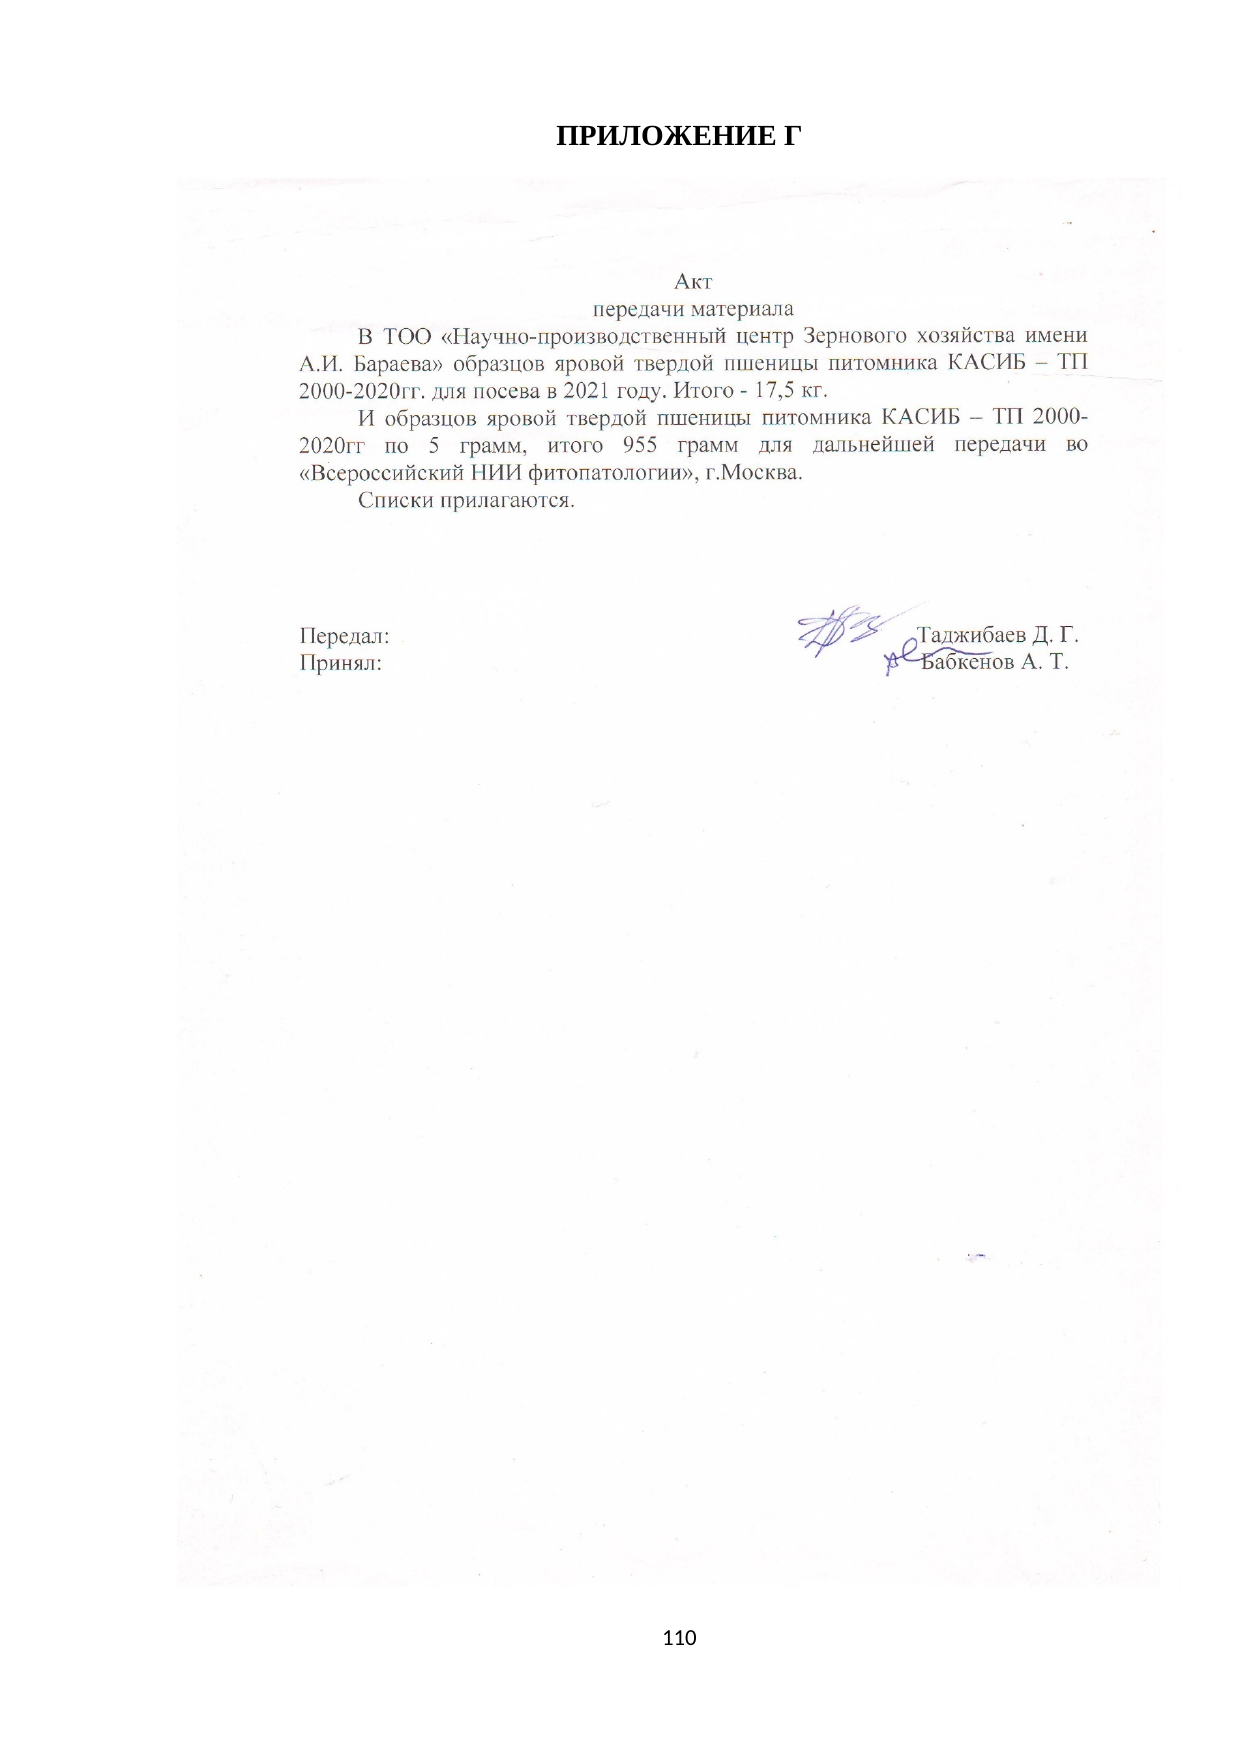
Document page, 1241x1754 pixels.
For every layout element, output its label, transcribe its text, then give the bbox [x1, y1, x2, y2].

picture [177, 171, 1182, 1593]
text ПРИЛОЖЕНИЕ Г [177, 118, 1182, 152]
